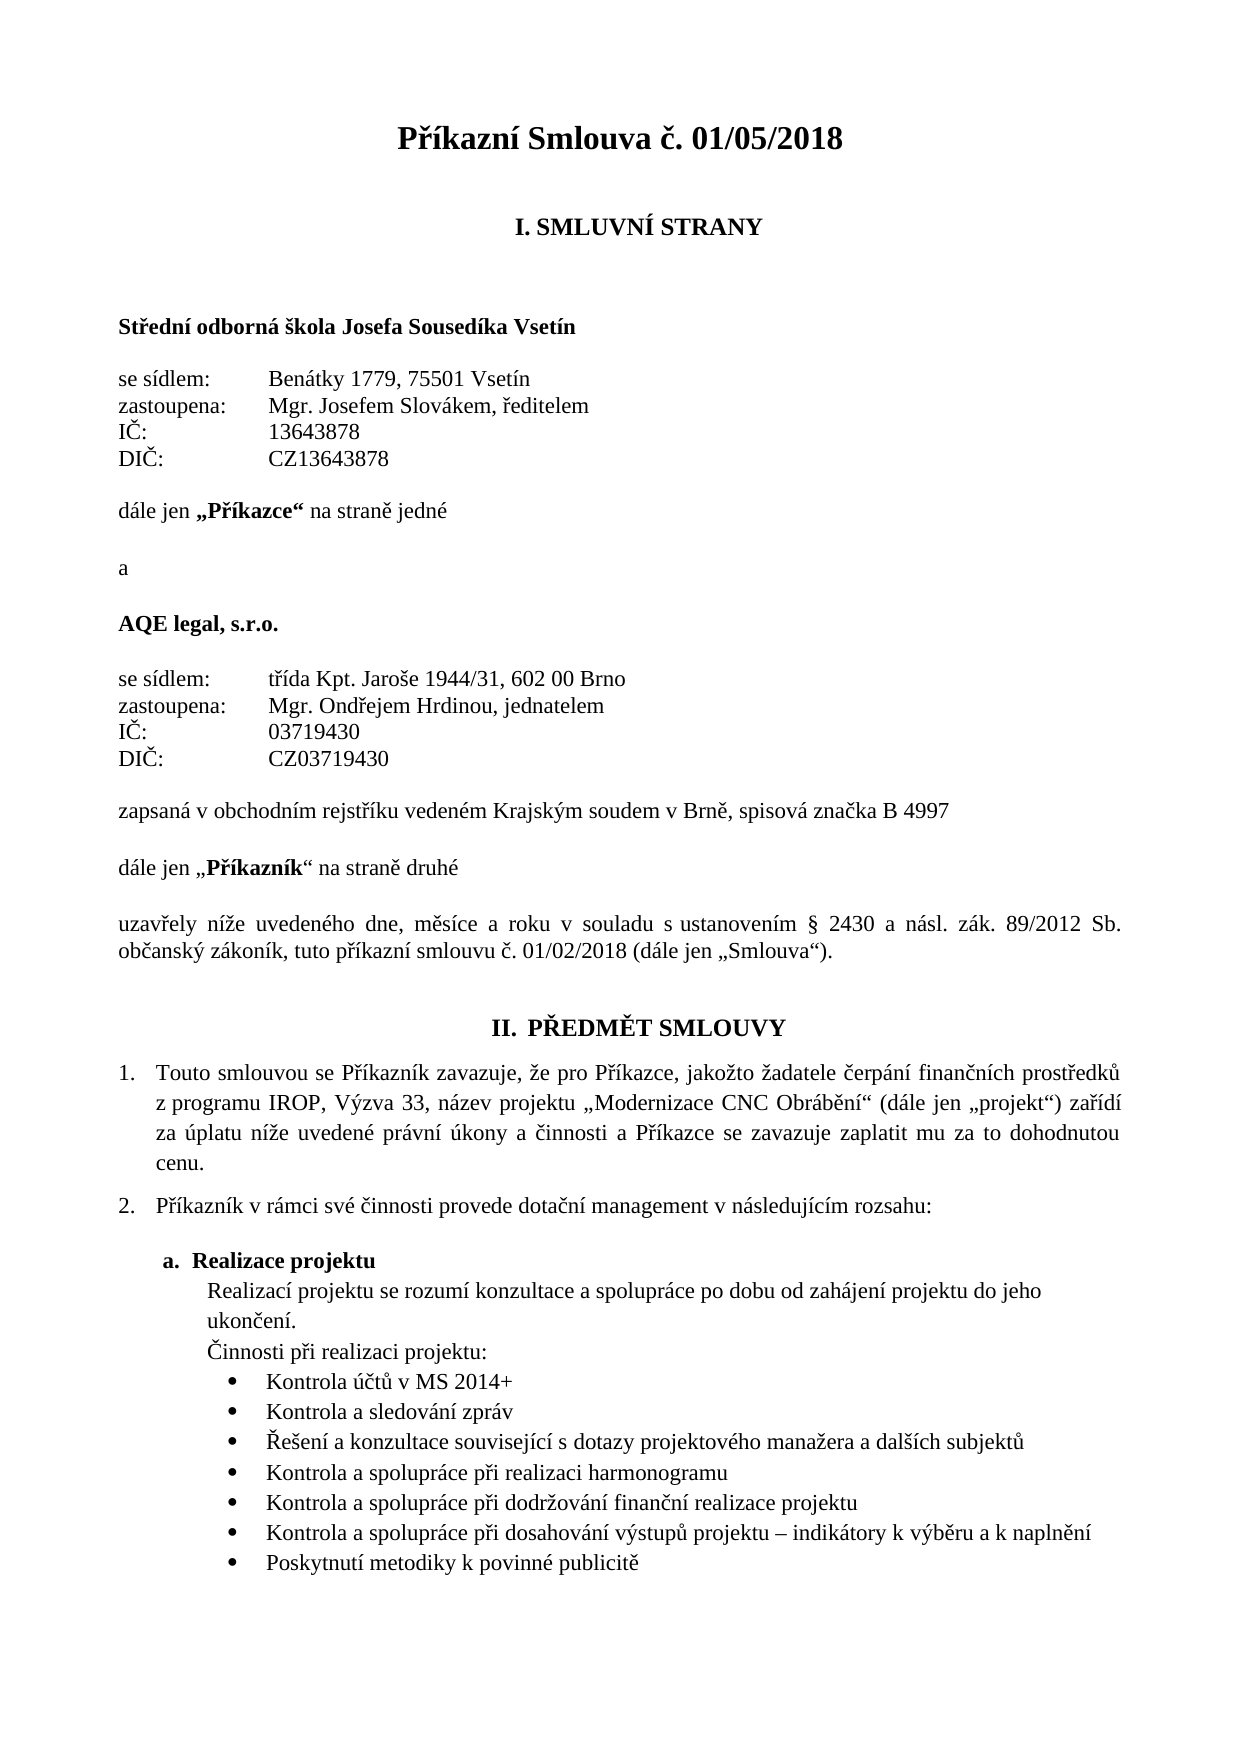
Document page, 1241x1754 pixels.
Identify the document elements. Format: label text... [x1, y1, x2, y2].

list Předmět Smlouvy [156, 1013, 1122, 1042]
text DIČ: CZ03719430 [118, 744, 1122, 771]
text DIČ: CZ13643878 [118, 444, 1122, 471]
text se sídlem: Benátky 1779, 75501 Vsetín [118, 366, 1122, 392]
text Příkazní Smlouva č. 01/05/2018 [118, 118, 1122, 156]
list Řešení a konzultace související s dotazy projektového manažera a dalších subjektů [228, 1428, 1122, 1455]
list Příkazník v rámci své činnosti provede dotační management v následujícím rozsahu: [118, 1192, 1122, 1218]
text AQE legal, s.r.o. [118, 610, 1122, 637]
text se sídlem: třída Kpt. Jaroše 1944/31, 602 00 Brno [118, 666, 1122, 692]
list Kontrola a spolupráce při dosahování výstupů projektu – indikátory k výběru a k naplnění [228, 1519, 1122, 1545]
text uzavřely níže uvedeného dne, měsíce a roku v souladu s ustanovením § 2430 a násl. zák. 89/2012 Sb. občanský zákoník, tuto příkazní smlouvu č. 01/02/2018 (dále jen „Smlouva“). [118, 910, 1122, 963]
list Kontrola a spolupráce při dodržování finanční realizace projektu [228, 1489, 1122, 1515]
text Činnosti při realizaci projektu: [207, 1338, 1122, 1364]
text Střední odborná škola Josefa Sousedíka Vsetín [118, 313, 1122, 339]
list Kontrola účtů v MS 2014+ [228, 1368, 1122, 1394]
list Realizace projektu [162, 1247, 1122, 1273]
text dále jen „Příkazce“ na straně jedné [118, 497, 1122, 524]
list Poskytnutí metodiky k povinné publicitě [228, 1549, 1122, 1576]
text IČ: 13643878 [118, 418, 1122, 444]
text zastoupena: Mgr. Ondřejem Hrdinou, jednatelem [118, 692, 1122, 718]
text IČ: 03719430 [118, 718, 1122, 744]
list smluvní strany [156, 212, 1122, 241]
text Realizací projektu se rozumí konzultace a spolupráce po dobu od zahájení projektu do jeho ukončení. [207, 1277, 1122, 1334]
text zapsaná v obchodním rejstříku vedeném Krajským soudem v Brně, spisová značka B 4997 [118, 797, 1122, 824]
text dále jen „Příkazník“ na straně druhé [118, 854, 1122, 880]
list Kontrola a sledování zpráv [228, 1398, 1122, 1424]
list Kontrola a spolupráce při realizaci harmonogramu [228, 1459, 1122, 1485]
text a [118, 554, 1122, 580]
text zastoupena: Mgr. Josefem Slovákem, ředitelem [118, 392, 1122, 418]
list Touto smlouvou se Příkazník zavazuje, že pro Příkazce, jakožto žadatele čerpání finančních prostředků z programu IROP, Výzva 33, název projektu „Modernizace CNC Obrábění“ (dále jen „projekt“) zařídí za úplatu níže uvedené právní úkony a činnosti a Příkazce se zavazuje zaplatit mu za to dohodnutou cenu. [118, 1059, 1122, 1176]
